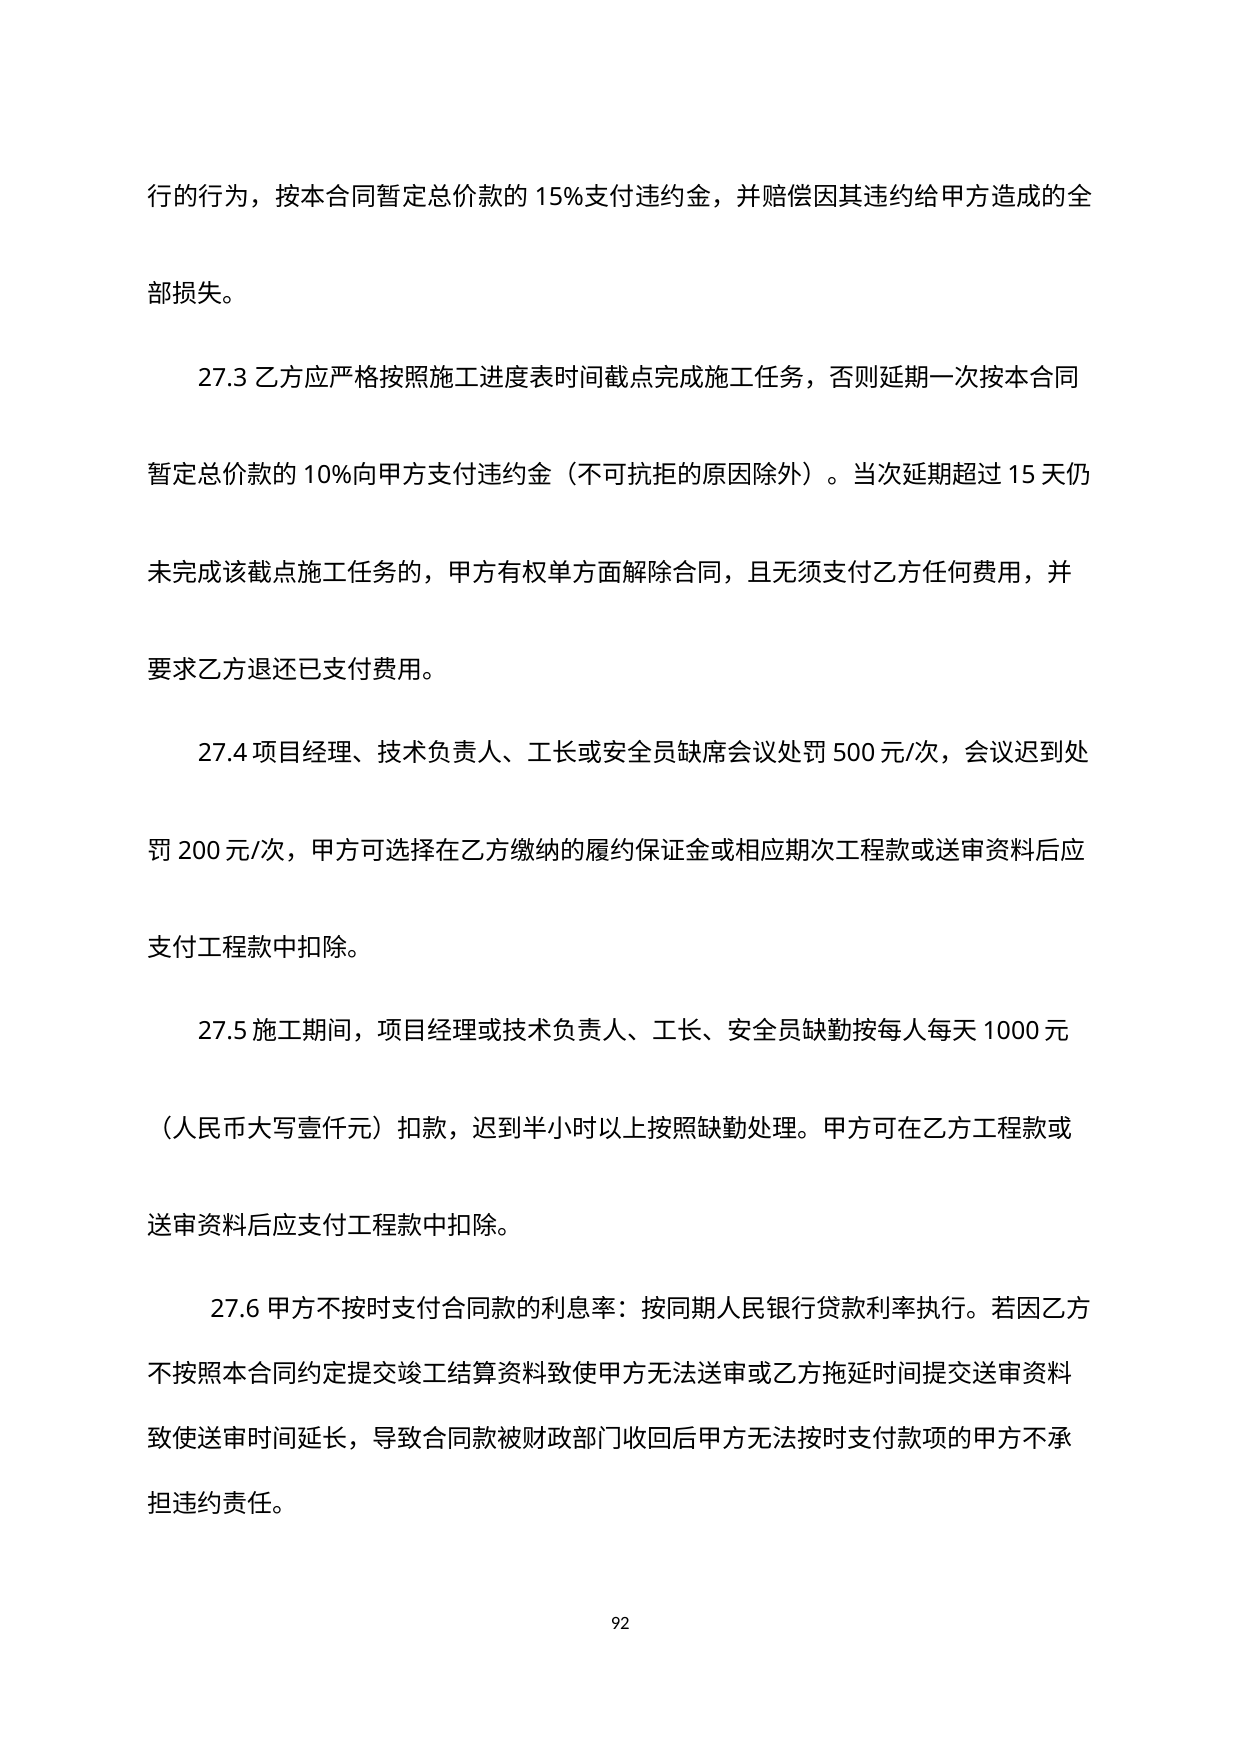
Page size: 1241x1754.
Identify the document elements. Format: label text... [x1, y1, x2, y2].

text 27.3 乙方应严格按照施工进度表时间截点完成施工任务，否则延期一次按本合同暂定总价款的10%向甲方支付违约金（不可抗拒的原因除外）。当次延期超过15天仍未完成该截点施工任务的，甲方有权单方面解除合同，且无须支付乙方任何费用，并要求乙方退还已支付费用。 [148, 343, 1093, 700]
text 27.6 甲方不按时支付合同款的利息率：按同期人民银行贷款利率执行。若因乙方不按照本合同约定提交竣工结算资料致使甲方无法送审或乙方拖延时间提交送审资料致使送审时间延长，导致合同款被财政部门收回后甲方无法按时支付款项的甲方不承担违约责任。 [148, 1274, 1093, 1534]
text 27.4项目经理、技术负责人、工长或安全员缺席会议处罚500元/次，会议迟到处罚200元/次，甲方可选择在乙方缴纳的履约保证金或相应期次工程款或送审资料后应支付工程款中扣除。 [148, 718, 1093, 978]
text 27.5施工期间，项目经理或技术负责人、工长、安全员缺勤按每人每天1000元（人民币大写壹仟元）扣款，迟到半小时以上按照缺勤处理。甲方可在乙方工程款或送审资料后应支付工程款中扣除。 [148, 996, 1093, 1256]
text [148, 162, 1093, 324]
